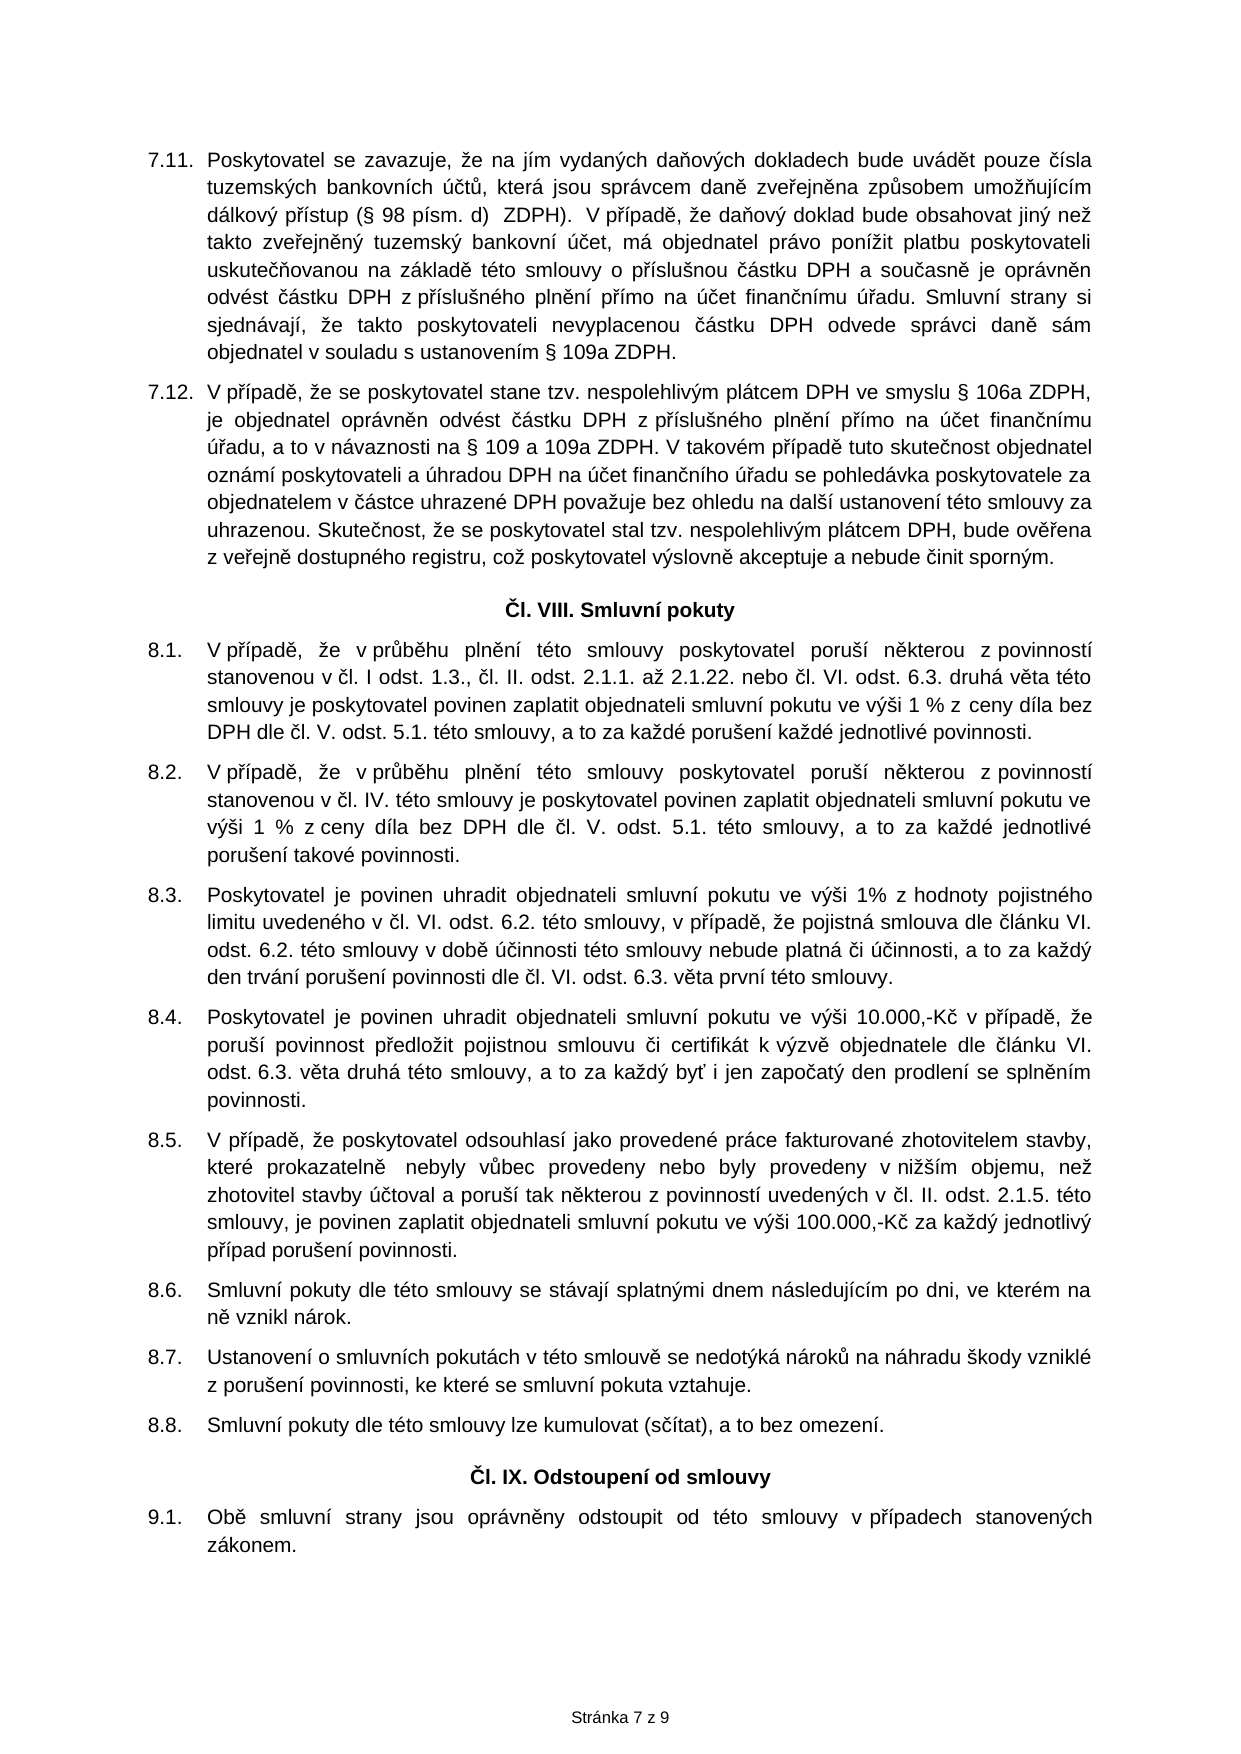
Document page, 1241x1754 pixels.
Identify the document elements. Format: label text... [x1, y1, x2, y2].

list V případě, že poskytovatel odsouhlasí jako provedené práce fakturované zhotovitelem stavby, které prokazatelně nebyly vůbec provedeny nebo byly provedeny v nižším objemu, než zhotovitel stavby účtoval a poruší tak některou z povinností uvedených v čl. II. odst. 2.1.5. této smlouvy, je povinen zaplatit objednateli smluvní pokutu ve výši 100.000,-Kč za každý jednotlivý případ porušení povinnosti. [148, 1128, 1092, 1262]
list Ustanovení o smluvních pokutách v této smlouvě se nedotýká nároků na náhradu škody vzniklé z porušení povinnosti, ke které se smluvní pokuta vztahuje. [148, 1345, 1092, 1397]
text Čl. VIII. Smluvní pokuty [148, 598, 1092, 622]
list V případě, že se poskytovatel stane tzv. nespolehlivým plátcem DPH ve smyslu § 106a ZDPH, je objednatel oprávněn odvést částku DPH z příslušného plnění přímo na účet finančnímu úřadu, a to v návaznosti na § 109 a 109a ZDPH. V takovém případě tuto skutečnost objednatel oznámí poskytovateli a úhradou DPH na účet finančního úřadu se pohledávka poskytovatele za objednatelem v částce uhrazené DPH považuje bez ohledu na další ustanovení této smlouvy za uhrazenou. Skutečnost, že se poskytovatel stal tzv. nespolehlivým plátcem DPH, bude ověřena z veřejně dostupného registru, což poskytovatel výslovně akceptuje a nebude činit sporným. [148, 380, 1092, 569]
list Poskytovatel je povinen uhradit objednateli smluvní pokutu ve výši 10.000,-Kč v případě, že poruší povinnost předložit pojistnou smlouvu či certifikát k výzvě objednatele dle článku VI. odst. 6.3. věta druhá této smlouvy, a to za každý byť i jen započatý den prodlení se splněním povinnosti. [148, 1005, 1092, 1112]
text Čl. IX. Odstoupení od smlouvy [148, 1465, 1092, 1489]
list V případě, že v průběhu plnění této smlouvy poskytovatel poruší některou z povinností stanovenou v čl. IV. této smlouvy je poskytovatel povinen zaplatit objednateli smluvní pokutu ve výši 1 % z ceny díla bez DPH dle čl. V. odst. 5.1. této smlouvy, a to za každé jednotlivé porušení takové povinnosti. [148, 760, 1092, 867]
list Obě smluvní strany jsou oprávněny odstoupit od této smlouvy v případech stanovených zákonem. [148, 1505, 1092, 1557]
list Smluvní pokuty dle této smlouvy se stávají splatnými dnem následujícím po dni, ve kterém na ně vznikl nárok. [148, 1278, 1092, 1329]
list Poskytovatel je povinen uhradit objednateli smluvní pokutu ve výši 1% z hodnoty pojistného limitu uvedeného v čl. VI. odst. 6.2. této smlouvy, v případě, že pojistná smlouva dle článku VI. odst. 6.2. této smlouvy v době účinnosti této smlouvy nebude platná či účinnosti, a to za každý den trvání porušení povinnosti dle čl. VI. odst. 6.3. věta první této smlouvy. [148, 883, 1092, 989]
list Poskytovatel se zavazuje, že na jím vydaných daňových dokladech bude uvádět pouze čísla tuzemských bankovních účtů, která jsou správcem daně zveřejněna způsobem umožňujícím dálkový přístup (§ 98 písm. d) ZDPH). V případě, že daňový doklad bude obsahovat jiný než takto zveřejněný tuzemský bankovní účet, má objednatel právo ponížit platbu poskytovateli uskutečňovanou na základě této smlouvy o příslušnou částku DPH a současně je oprávněn odvést částku DPH z příslušného plnění přímo na účet finančnímu úřadu. Smluvní strany si sjednávají, že takto poskytovateli nevyplacenou částku DPH odvede správci daně sám objednatel v souladu s ustanovením § 109a ZDPH. [148, 148, 1092, 364]
list V případě, že v průběhu plnění této smlouvy poskytovatel poruší některou z povinností stanovenou v čl. I odst. 1.3., čl. II. odst. 2.1.1. až 2.1.22. nebo čl. VI. odst. 6.3. druhá věta této smlouvy je poskytovatel povinen zaplatit objednateli smluvní pokutu ve výši 1 % z ceny díla bez DPH dle čl. V. odst. 5.1. této smlouvy, a to za každé porušení každé jednotlivé povinnosti. [148, 638, 1092, 744]
list Smluvní pokuty dle této smlouvy lze kumulovat (sčítat), a to bez omezení. [148, 1413, 1092, 1437]
